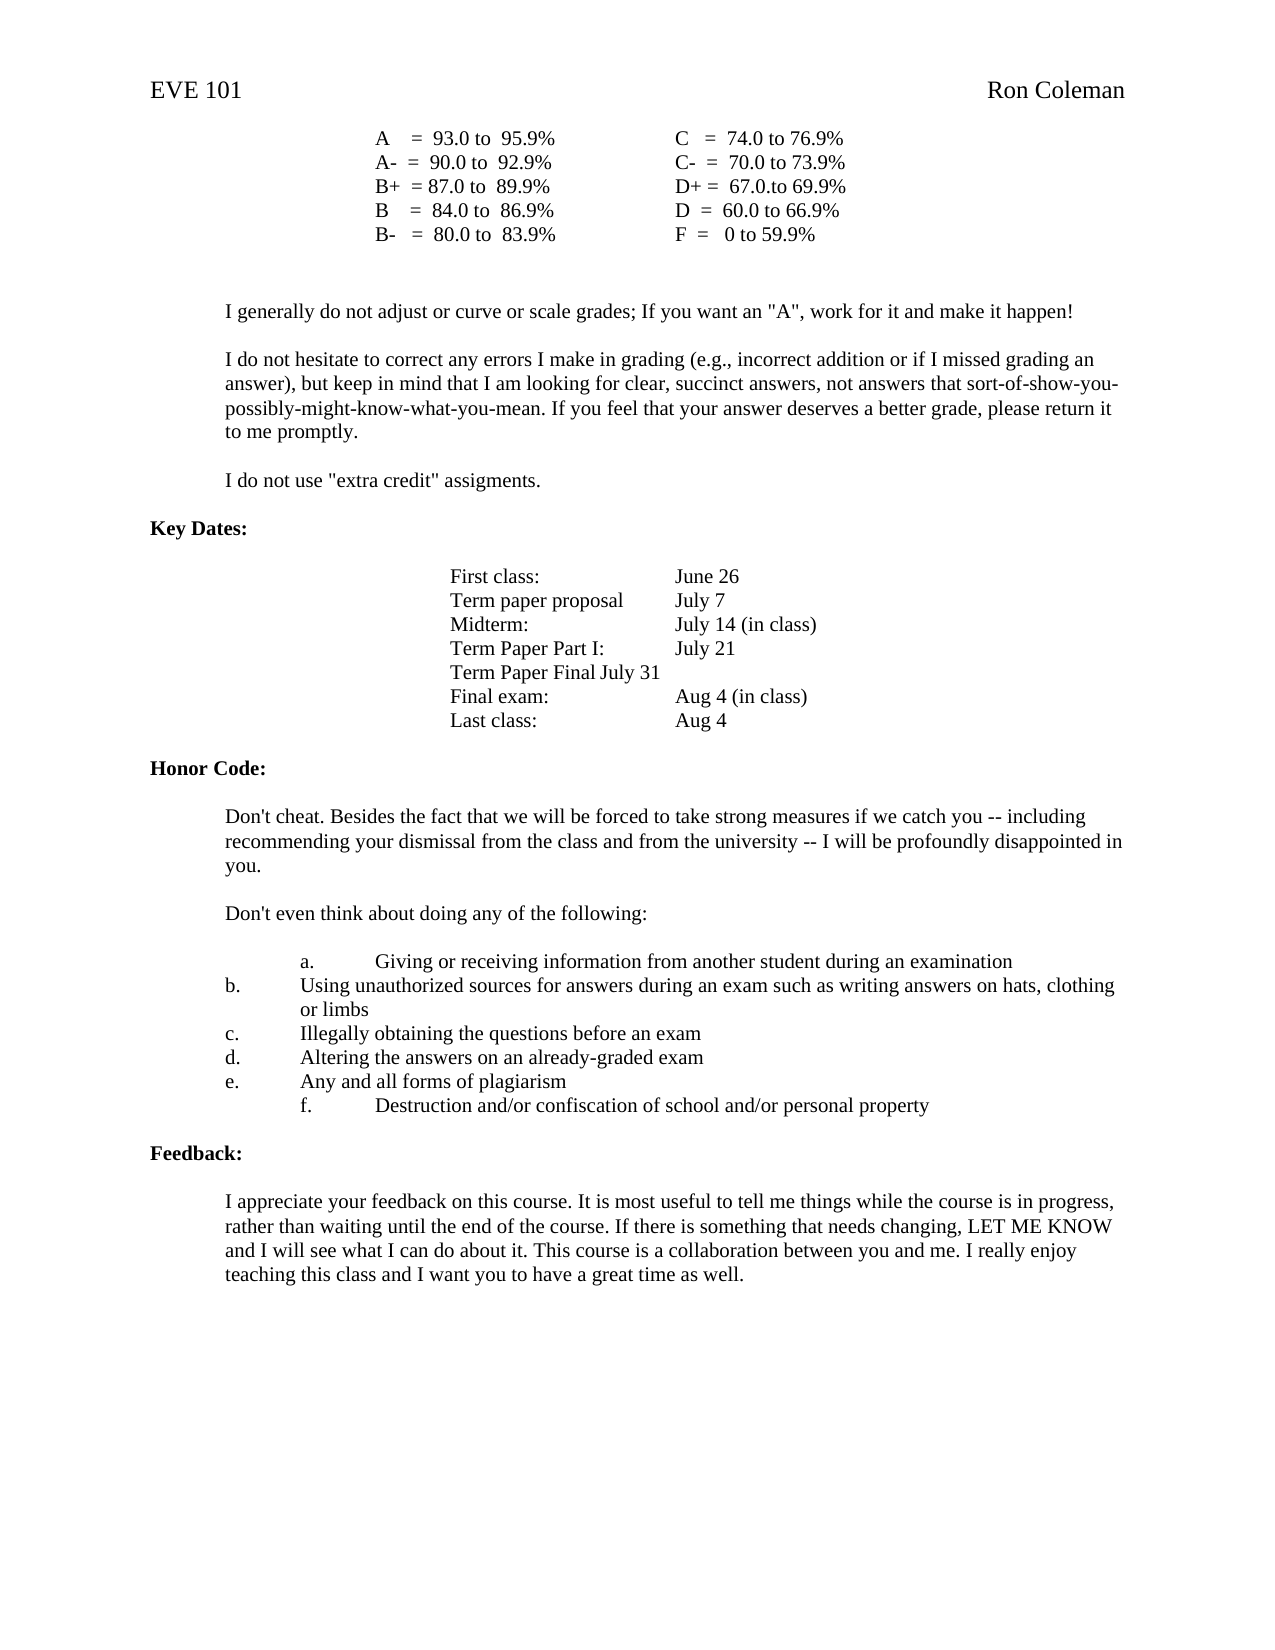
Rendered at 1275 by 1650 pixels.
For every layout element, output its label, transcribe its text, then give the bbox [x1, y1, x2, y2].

text d. Altering the answers on an already-graded exam [150, 1045, 1125, 1069]
text I do not use "extra credit" assigments. [225, 468, 1125, 492]
text I generally do not adjust or curve or scale grades; If you want an "A", work for it and make it happen! [225, 299, 1125, 323]
text Term Paper Part I: July 21 [150, 636, 1125, 660]
text Term paper proposal July 7 [150, 588, 1125, 612]
text B+ = 87.0 to 89.9% D+ = 67.0.to 69.9% [150, 174, 1125, 198]
text a. Giving or receiving information from another student during an examination [150, 949, 1125, 973]
text A- = 90.0 to 92.9% C- = 70.0 to 73.9% [150, 150, 1125, 174]
text Honor Code: [150, 756, 1125, 780]
text Don't cheat. Besides the fact that we will be forced to take strong measures if we catch you -- including recommending your dismissal from the class and from the university -- I will be profoundly disappointed in you. [225, 804, 1125, 877]
text B = 84.0 to 86.9% D = 60.0 to 66.9% [150, 198, 1125, 222]
text Final exam: Aug 4 (in class) [150, 684, 1125, 708]
text Feedback: [150, 1141, 1125, 1165]
text f. Destruction and/or confiscation of school and/or personal property [150, 1093, 1125, 1117]
text First class: June 26 [150, 564, 1125, 588]
text I appreciate your feedback on this course. It is most useful to tell me things while the course is in progress, rather than waiting until the end of the course. If there is something that needs changing, LET ME KNOW and I will see what I can do about it. This course is a collaboration between you and me. I really enjoy teaching this class and I want you to have a great time as well. [225, 1189, 1125, 1286]
text Term Paper Final July 31 [150, 660, 1125, 684]
text B- = 80.0 to 83.9% F = 0 to 59.9% [150, 222, 1125, 246]
text Last class: Aug 4 [150, 708, 1125, 732]
text I do not hesitate to correct any errors I make in grading (e.g., incorrect addition or if I missed grading an answer), but keep in mind that I am looking for clear, succinct answers, not answers that sort-of-show-you-possibly-might-know-what-you-mean. If you feel that your answer deserves a better grade, please return it to me promptly. [225, 347, 1125, 443]
text Don't even think about doing any of the following: [150, 901, 1125, 925]
text Midterm: July 14 (in class) [150, 612, 1125, 636]
text A = 93.0 to 95.9% C = 74.0 to 76.9% [150, 126, 1125, 150]
text e. Any and all forms of plagiarism [150, 1069, 1125, 1093]
text Key Dates: [150, 516, 1125, 540]
text c. Illegally obtaining the questions before an exam [150, 1021, 1125, 1045]
text b. Using unauthorized sources for answers during an exam such as writing answers on hats, clothing or limbs [225, 973, 1125, 1021]
